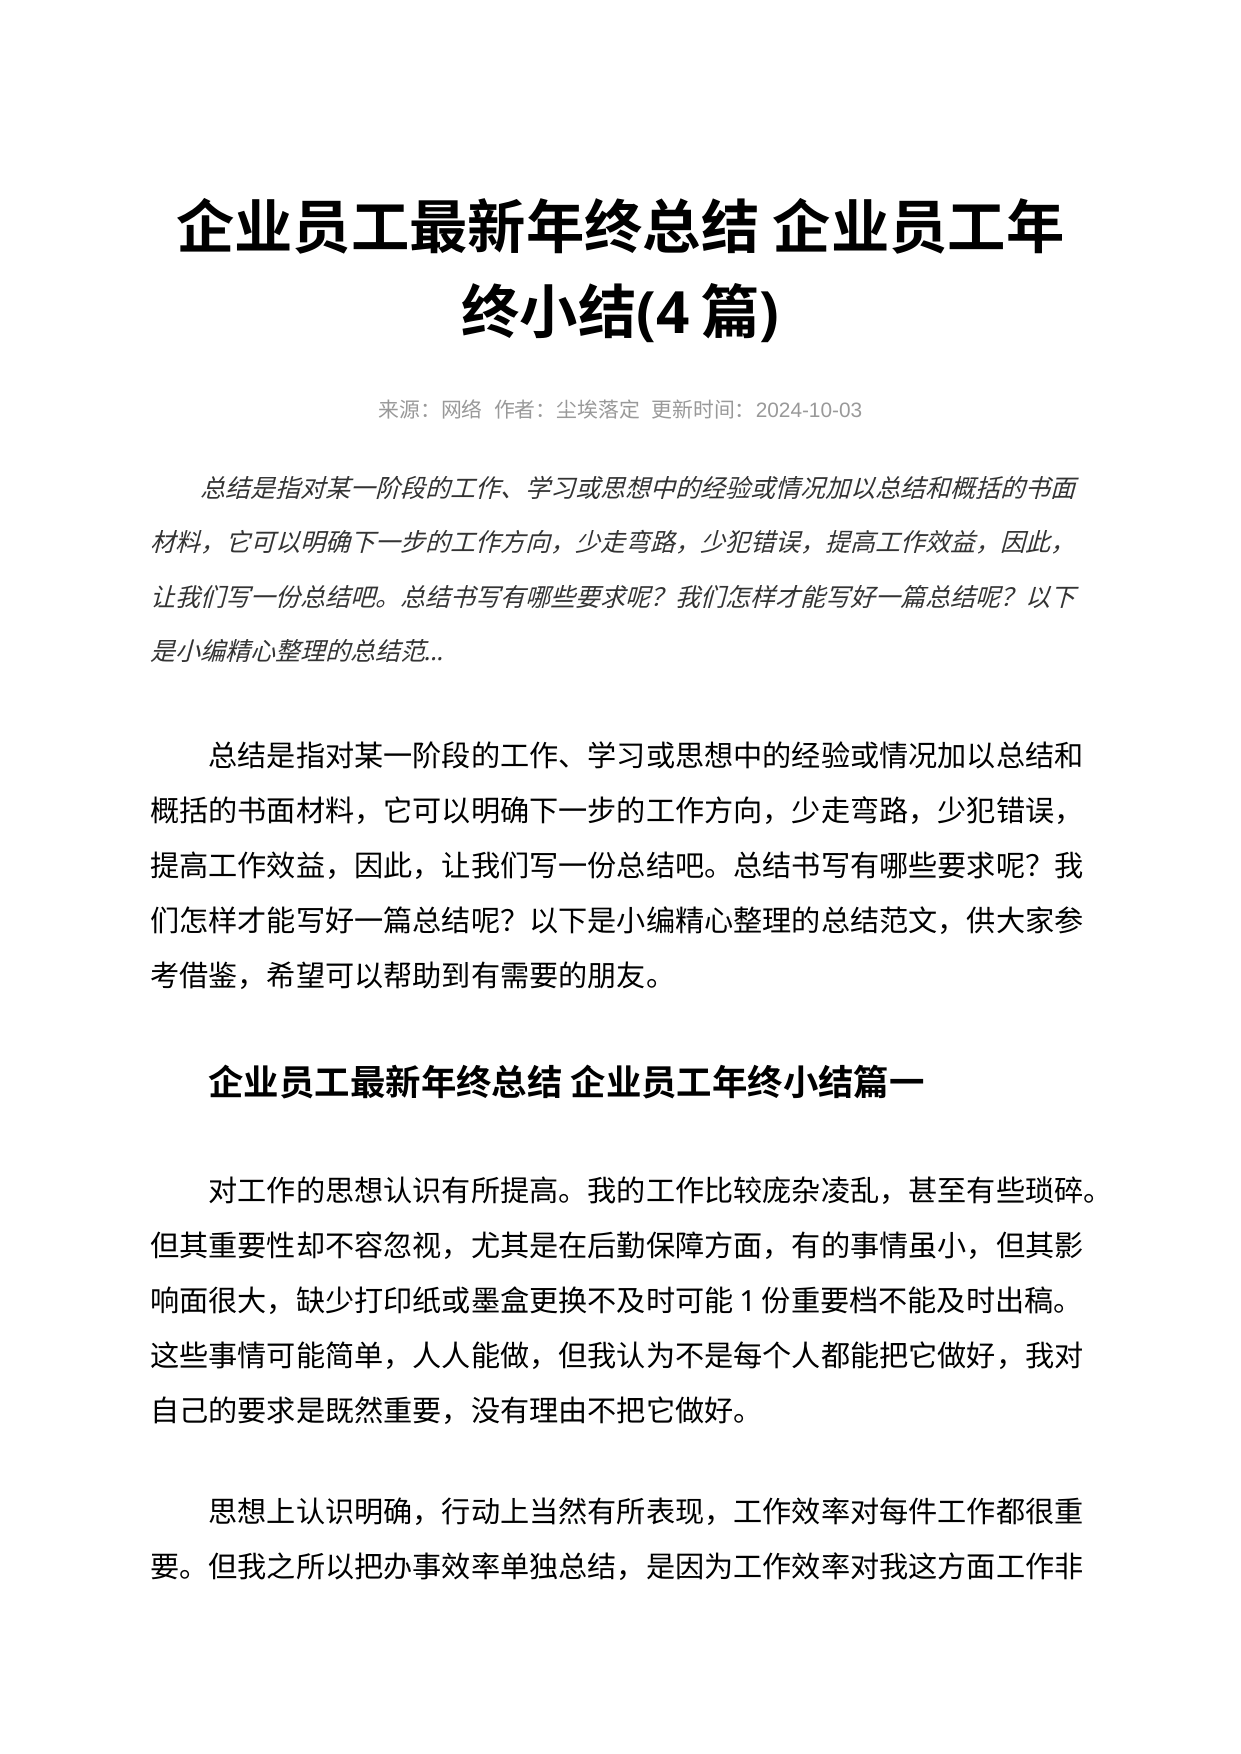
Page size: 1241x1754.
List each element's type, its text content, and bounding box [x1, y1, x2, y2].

text 对工作的思想认识有所提高。我的工作比较庞杂凌乱，甚至有些琐碎。但其重要性却不容忽视，尤其是在后勤保障方面，有的事情虽小，但其影响面很大，缺少打印纸或墨盒更换不及时可能1份重要档不能及时出稿。这些事情可能简单，人人能做，但我认为不是每个人都能把它做好，我对自己的要求是既然重要，没有理由不把它做好。 [150, 1167, 1090, 1429]
text 总结是指对某一阶段的工作、学习或思想中的经验或情况加以总结和概括的书面材料，它可以明确下一步的工作方向，少走弯路，少犯错误，提高工作效益，因此，让我们写一份总结吧。总结书写有哪些要求呢？我们怎样才能写好一篇总结呢？以下是小编精心整理的总结范文，供大家参考借鉴，希望可以帮助到有需要的朋友。 [150, 733, 1090, 994]
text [150, 1489, 1090, 1586]
text 总结是指对某一阶段的工作、学习或思想中的经验或情况加以总结和概括的书面材料，它可以明确下一步的工作方向，少走弯路，少犯错误，提高工作效益，因此，让我们写一份总结吧。总结书写有哪些要求呢？我们怎样才能写好一篇总结呢？以下是小编精心整理的总结范... [150, 468, 1090, 668]
text 企业员工最新年终总结 企业员工年终小结篇一 [150, 1054, 1090, 1105]
subtitle 企业员工最新年终总结 企业员工年终小结(4篇) [150, 181, 1090, 351]
text 来源：网络 作者：尘埃落定 更新时间：2024-10-03 [150, 397, 1090, 421]
